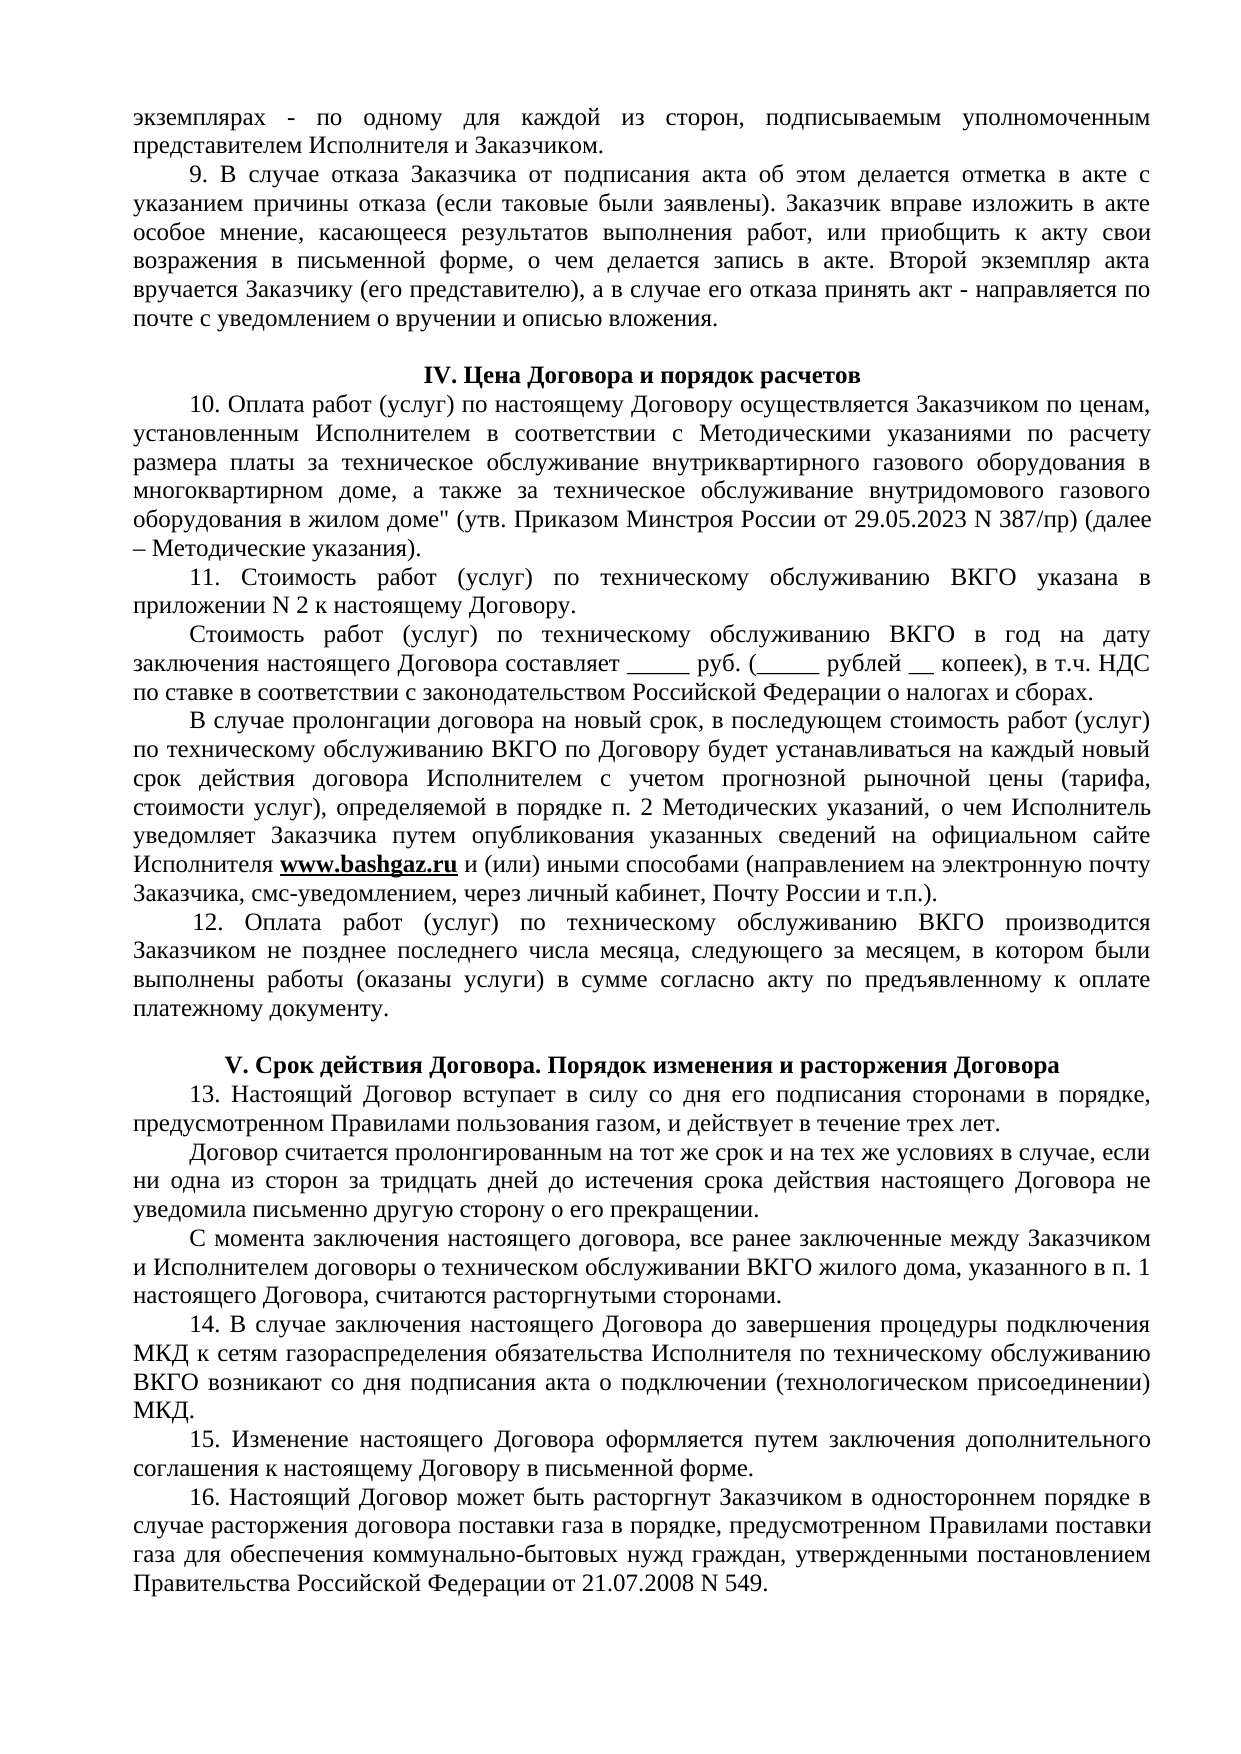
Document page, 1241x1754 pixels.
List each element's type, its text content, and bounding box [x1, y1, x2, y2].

text 11. Стоимость работ (услуг) по техническому обслуживанию ВКГО указана в приложении N 2 к настоящему Договору. [133, 562, 1152, 619]
text 13. Настоящий Договор вступает в силу со дня его подписания сторонами в порядке, предусмотренном Правилами пользования газом, и действует в течение трех лет. [133, 1079, 1152, 1137]
text Стоимость работ (услуг) по техническому обслуживанию ВКГО в год на дату заключения настоящего Договора составляет _____ руб. (_____ рублей __ копеек), в т.ч. НДС по ставке в соответствии с законодательством Российской Федерации о налогах и сборах. [133, 619, 1152, 706]
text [133, 102, 1152, 159]
text С момента заключения настоящего договора, все ранее заключенные между Заказчиком и Исполнителем договоры о техническом обслуживании ВКГО жилого дома, указанного в п. 1 настоящего Договора, считаются расторгнутыми сторонами. [133, 1223, 1152, 1309]
text IV. Цена Договора и порядок расчетов [133, 361, 1152, 389]
text 16. Настоящий Договор может быть расторгнут Заказчиком в одностороннем порядке в случае расторжения договора поставки газа в порядке, предусмотренном Правилами поставки газа для обеспечения коммунально-бытовых нужд граждан, утвержденными постановлением Правительства Российской Федерации от 21.07.2008 N 549. [133, 1482, 1152, 1597]
text В случае пролонгации договора на новый срок, в последующем стоимость работ (услуг) по техническому обслуживанию ВКГО по Договору будет устанавливаться на каждый новый срок действия договора Исполнителем с учетом прогнозной рыночной цены (тарифа, стоимости услуг), определяемой в порядке п. 2 Методических указаний, о чем Исполнитель уведомляет Заказчика путем опубликования указанных сведений на официальном сайте Исполнителя www.bashgaz.ru и (или) иными способами (направлением на электронную почту Заказчика, смс-уведомлением, через личный кабинет, Почту России и т.п.). [133, 706, 1152, 907]
text Договор считается пролонгированным на тот же срок и на тех же условиях в случае, если ни одна из сторон за тридцать дней до истечения срока действия настоящего Договора не уведомила письменно другую сторону о его прекращении. [133, 1137, 1152, 1223]
text 10. Оплата работ (услуг) по настоящему Договору осуществляется Заказчиком по ценам, установленным Исполнителем в соответствии с Методическими указаниями по расчету размера платы за техническое обслуживание внутриквартирного газового оборудования в многоквартирном доме, а также за техническое обслуживание внутридомового газового оборудования в жилом доме" (утв. Приказом Минстроя России от 29.05.2023 N 387/пр) (далее – Методические указания). [133, 389, 1152, 562]
text 15. Изменение настоящего Договора оформляется путем заключения дополнительного соглашения к настоящему Договору в письменной форме. [133, 1424, 1152, 1482]
text 14. В случае заключения настоящего Договора до завершения процедуры подключения МКД к сетям газораспределения обязательства Исполнителя по техническому обслуживанию ВКГО возникают со дня подписания акта о подключении (технологическом присоединении) МКД. [133, 1309, 1152, 1424]
text 9. В случае отказа Заказчика от подписания акта об этом делается отметка в акте с указанием причины отказа (если таковые были заявлены). Заказчик вправе изложить в акте особое мнение, касающееся результатов выполнения работ, или приобщить к акту свои возражения в письменной форме, о чем делается запись в акте. Второй экземпляр акта вручается Заказчику (его представителю), а в случае его отказа принять акт - направляется по почте с уведомлением о вручении и описью вложения. [133, 159, 1152, 332]
text 12. Оплата работ (услуг) по техническому обслуживанию ВКГО производится Заказчиком не позднее последнего числа месяца, следующего за месяцем, в котором были выполнены работы (оказаны услуги) в сумме согласно акту по предъявленному к оплате платежному документу. [133, 907, 1152, 1022]
text V. Срок действия Договора. Порядок изменения и расторжения Договора [133, 1051, 1152, 1079]
